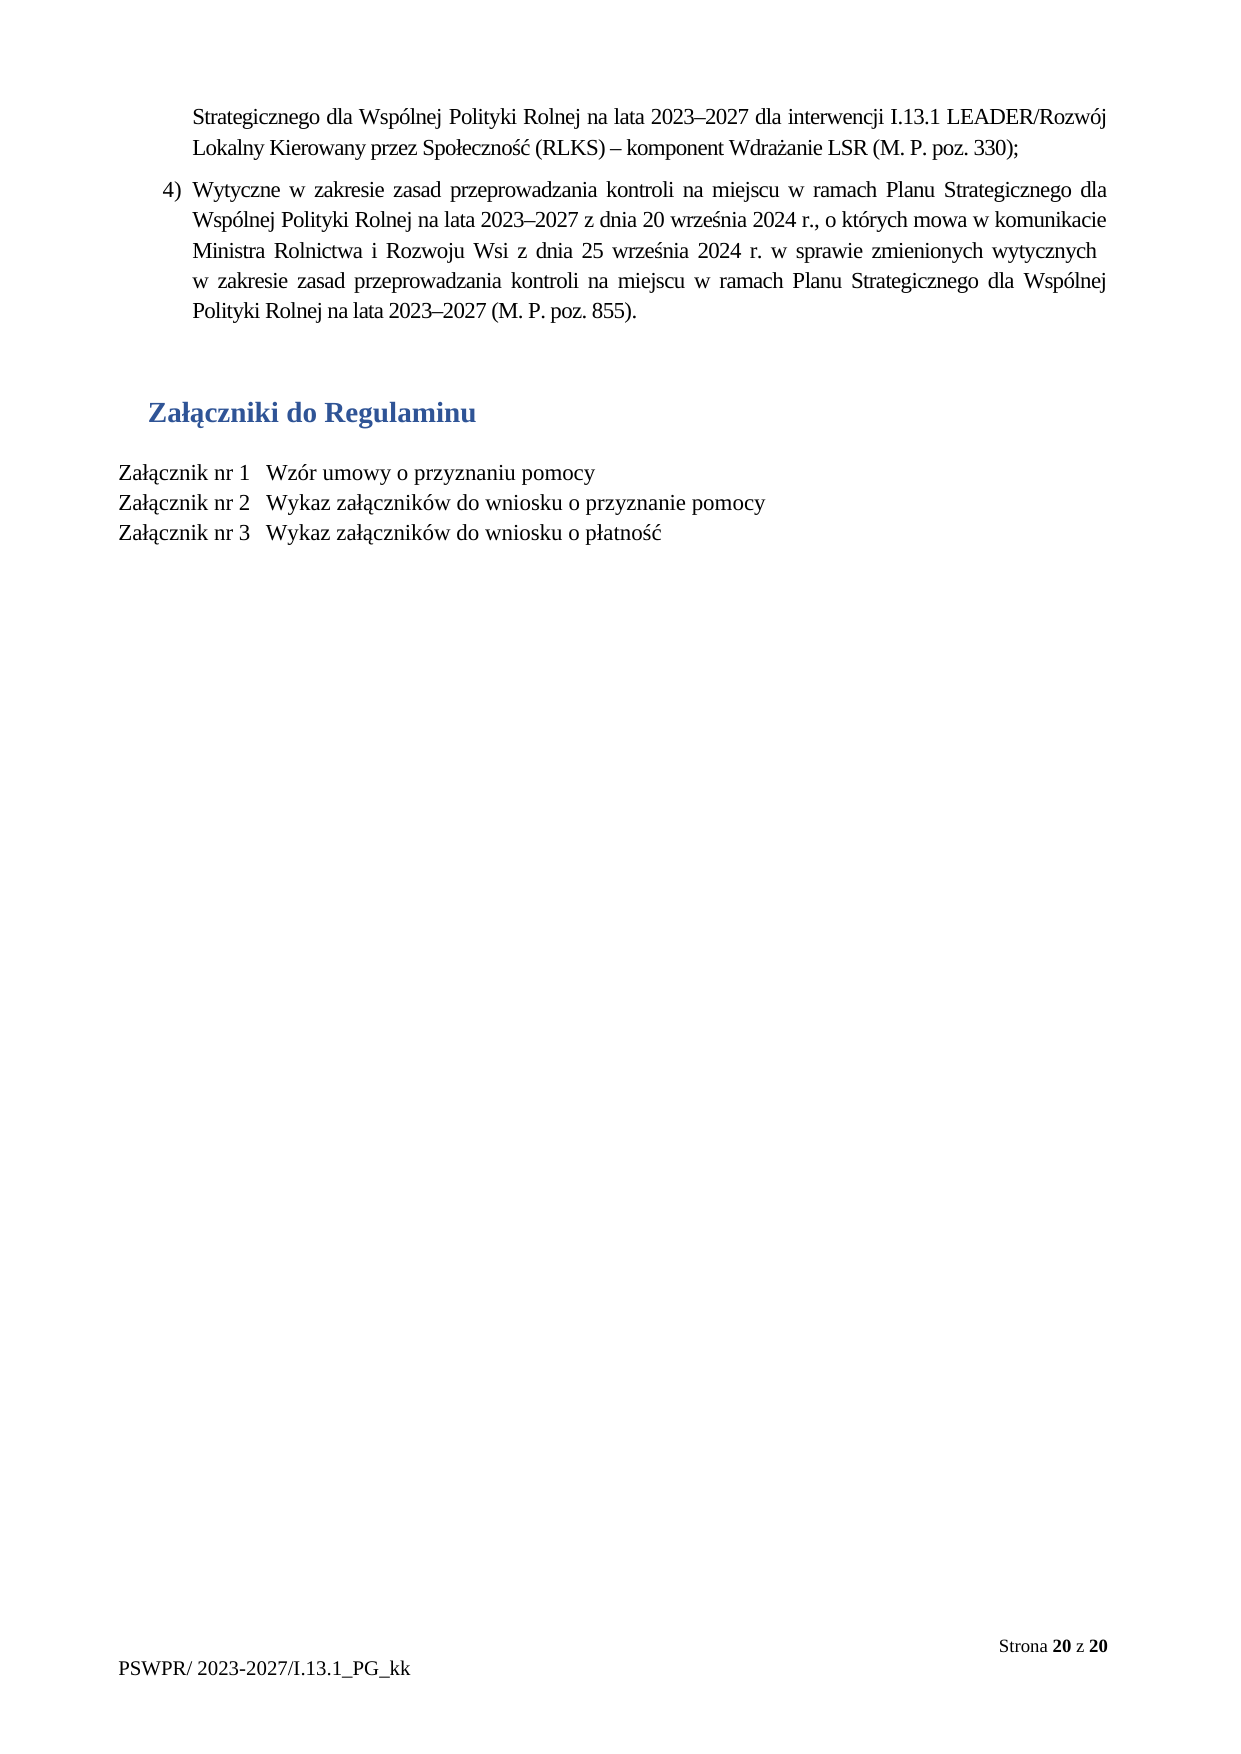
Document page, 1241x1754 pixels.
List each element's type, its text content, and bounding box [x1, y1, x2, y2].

list Wytyczne w zakresie zasad przeprowadzania kontroli na miejscu w ramach Planu Strategicznego dla Wspólnej Polityki Rolnej na lata 2023–2027 z dnia 20 września 2024 r., o których mowa w komunikacie Ministra Rolnictwa i Rozwoju Wsi z dnia 25 września 2024 r. w sprawie zmienionych wytycznych w zakresie zasad przeprowadzania kontroli na miejscu w ramach Planu Strategicznego dla Wspólnej Polityki Rolnej na lata 2023–2027 (M. P. poz. 855). [162, 176, 1107, 323]
text Załącznik nr 3 Wykaz załączników do wniosku o płatność [118, 519, 1107, 545]
subtitle Załączniki do Regulaminu [148, 395, 1107, 429]
text Załącznik nr 1 Wzór umowy o przyznaniu pomocy [118, 459, 1107, 485]
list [162, 103, 1107, 160]
text Załącznik nr 2 Wykaz załączników do wniosku o przyznanie pomocy [118, 489, 1107, 515]
